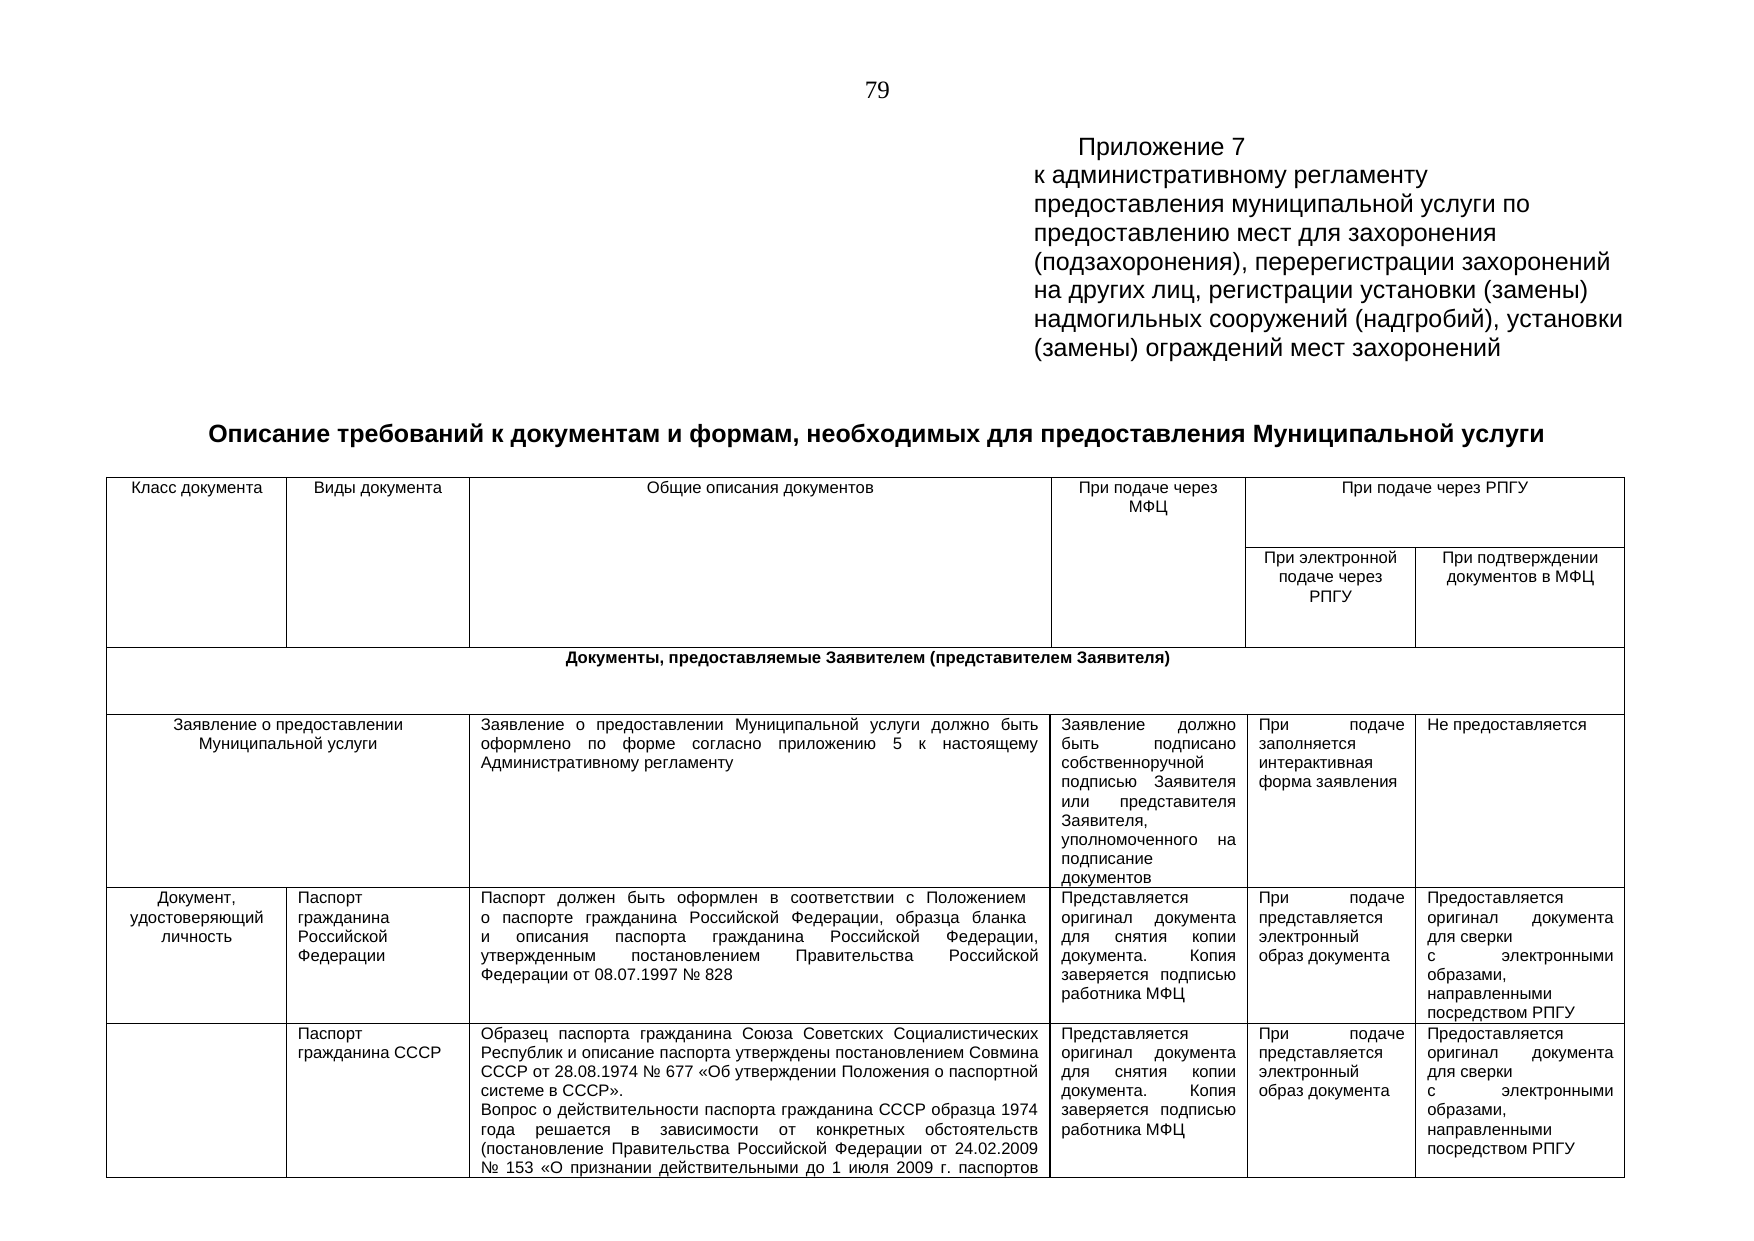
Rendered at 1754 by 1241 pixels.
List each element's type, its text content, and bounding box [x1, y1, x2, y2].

table_cell При подтверждении документов в МФЦ [1416, 548, 1624, 647]
table_cell При электронной подаче через РПГУ [1246, 548, 1415, 647]
table_cell Предоставляется оригинал документа для сверки с электронными образами, направленными посредством РПГУ [1416, 888, 1624, 1022]
table_cell Документы, предоставляемые Заявителем (представителем Заявителя) [107, 648, 1624, 714]
table_cell Предоставляется оригинал документа для сверки с электронными образами, направленными посредством РПГУ [1416, 1024, 1624, 1177]
text Приложение 7 [1034, 132, 1636, 161]
table_header Виды документа [287, 478, 469, 647]
table_header Класс документа [107, 478, 286, 647]
table_cell Паспорт гражданина Российской Федерации [287, 888, 469, 1022]
table_cell Заявление о предоставлении Муниципальной услуги должно быть оформлено по форме согласно приложению 5 к настоящему Административному регламенту [470, 715, 1049, 887]
table_cell [107, 1024, 286, 1177]
table_cell Заявление должно быть подписано собственноручной подписью Заявителя или представителя Заявителя, уполномоченного на подписание документов [1051, 715, 1247, 887]
table_cell Паспорт должен быть оформлен в соответствии с Положением о паспорте гражданина Российской Федерации, образца бланка и описания паспорта гражданина Российской Федерации, утвержденным постановлением Правительства Российской Федерации от 08.07.1997 № 828 [470, 888, 1049, 1022]
table_cell При подаче представляется электронный образ документа [1248, 1024, 1415, 1177]
table_cell При подаче представляется электронный образ документа [1248, 888, 1415, 1022]
table_header При подаче через РПГУ [1246, 478, 1624, 547]
table_header Общие описания документов [470, 478, 1051, 647]
table_cell Представляется оригинал документа для снятия копии документа. Копия заверяется подписью работника МФЦ [1051, 888, 1247, 1022]
text предоставления муниципальной услуги по предоставлению мест для захоронения (подзахоронения), перерегистрации захоронений на других лиц, регистрации установки (замены) надмогильных сооружений (надгробий), установки (замены) ограждений мест захоронений [1034, 189, 1636, 362]
text Описание требований к документам и формам, необходимых для предоставления Муниципальной услуги [118, 419, 1636, 448]
table_header При подаче через МФЦ [1052, 478, 1245, 647]
table_cell Паспорт гражданина СССР [287, 1024, 469, 1177]
table_cell Документ, удостоверяющий личность [107, 888, 286, 1022]
table_cell Представляется оригинал документа для снятия копии документа. Копия заверяется подписью работника МФЦ [1051, 1024, 1247, 1177]
table_cell При подаче заполняется интерактивная форма заявления [1248, 715, 1415, 887]
table_cell Заявление о предоставлении Муниципальной услуги [107, 715, 469, 887]
text к административному регламенту [1034, 161, 1636, 189]
table_cell Не предоставляется [1416, 715, 1624, 887]
